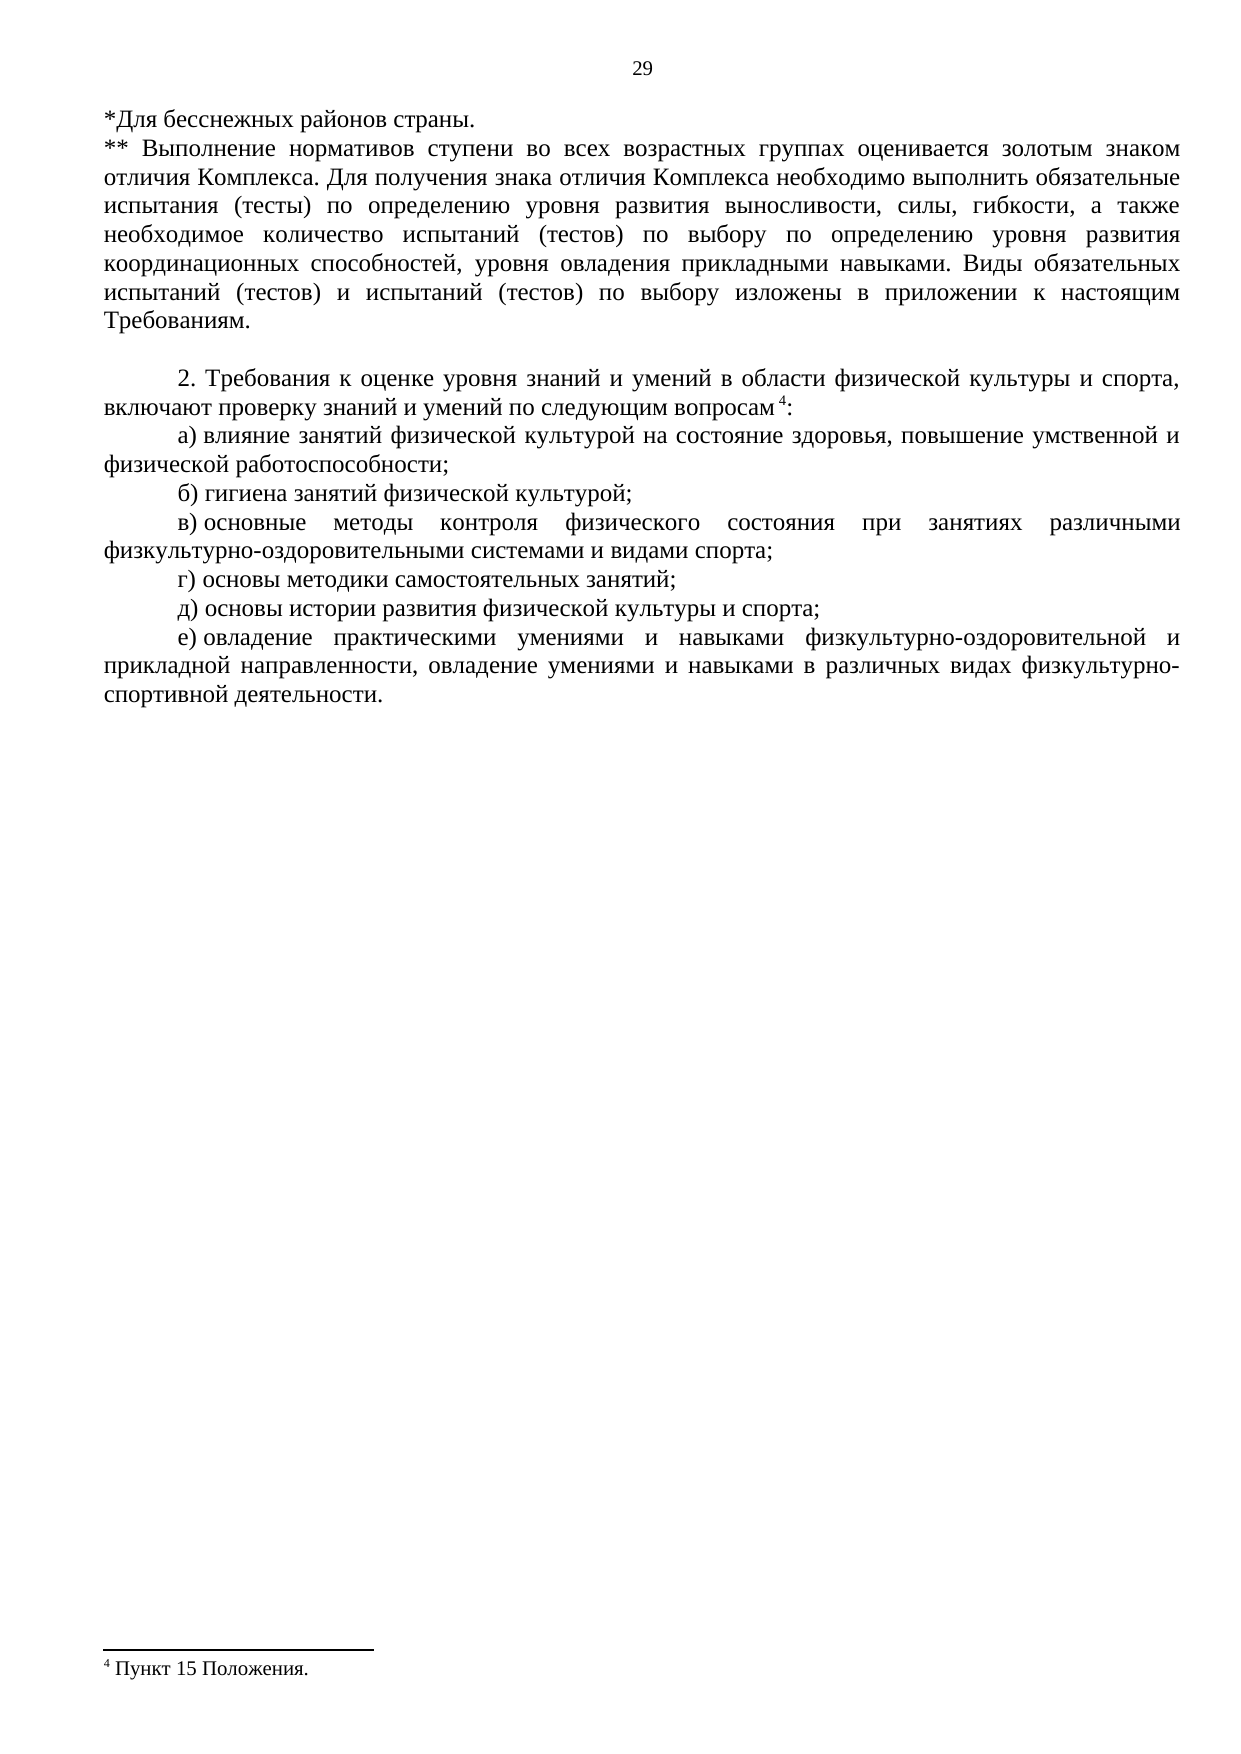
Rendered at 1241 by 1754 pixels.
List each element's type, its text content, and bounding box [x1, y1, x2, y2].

text г) основы методики самостоятельных занятий; [103, 564, 1181, 593]
text е) овладение практическими умениями и навыками физкультурно-оздоровительной и прикладной направленности, овладение умениями и навыками в различных видах физкультурно-спортивной деятельности. [103, 622, 1181, 708]
text 2. Требования к оценке уровня знаний и умений в области физической культуры и спорта, включают проверку знаний и умений по следующим вопросам : [103, 363, 1181, 421]
text в) основные методы контроля физического состояния при занятиях различными физкультурно-оздоровительными системами и видами спорта; [103, 507, 1181, 564]
text д) основы истории развития физической культуры и спорта; [103, 593, 1181, 622]
text б) гигиена занятий физической культурой; [103, 478, 1181, 507]
text а) влияние занятий физической культурой на состояние здоровья, повышение умственной и физической работоспособности; [103, 421, 1181, 478]
text ** Выполнение нормативов ступени во всех возрастных группах оценивается золотым знаком отличия Комплекса. Для получения знака отличия Комплекса необходимо выполнить обязательные испытания (тесты) по определению уровня развития выносливости, силы, гибкости, а также необходимое количество испытаний (тестов) по выбору по определению уровня развития координационных способностей, уровня овладения прикладными навыками. Виды обязательных испытаний (тестов) и испытаний (тестов) по выбору изложены в приложении к настоящим Требованиям. [103, 133, 1181, 334]
text *Для бесснежных районов страны. [103, 104, 1181, 133]
